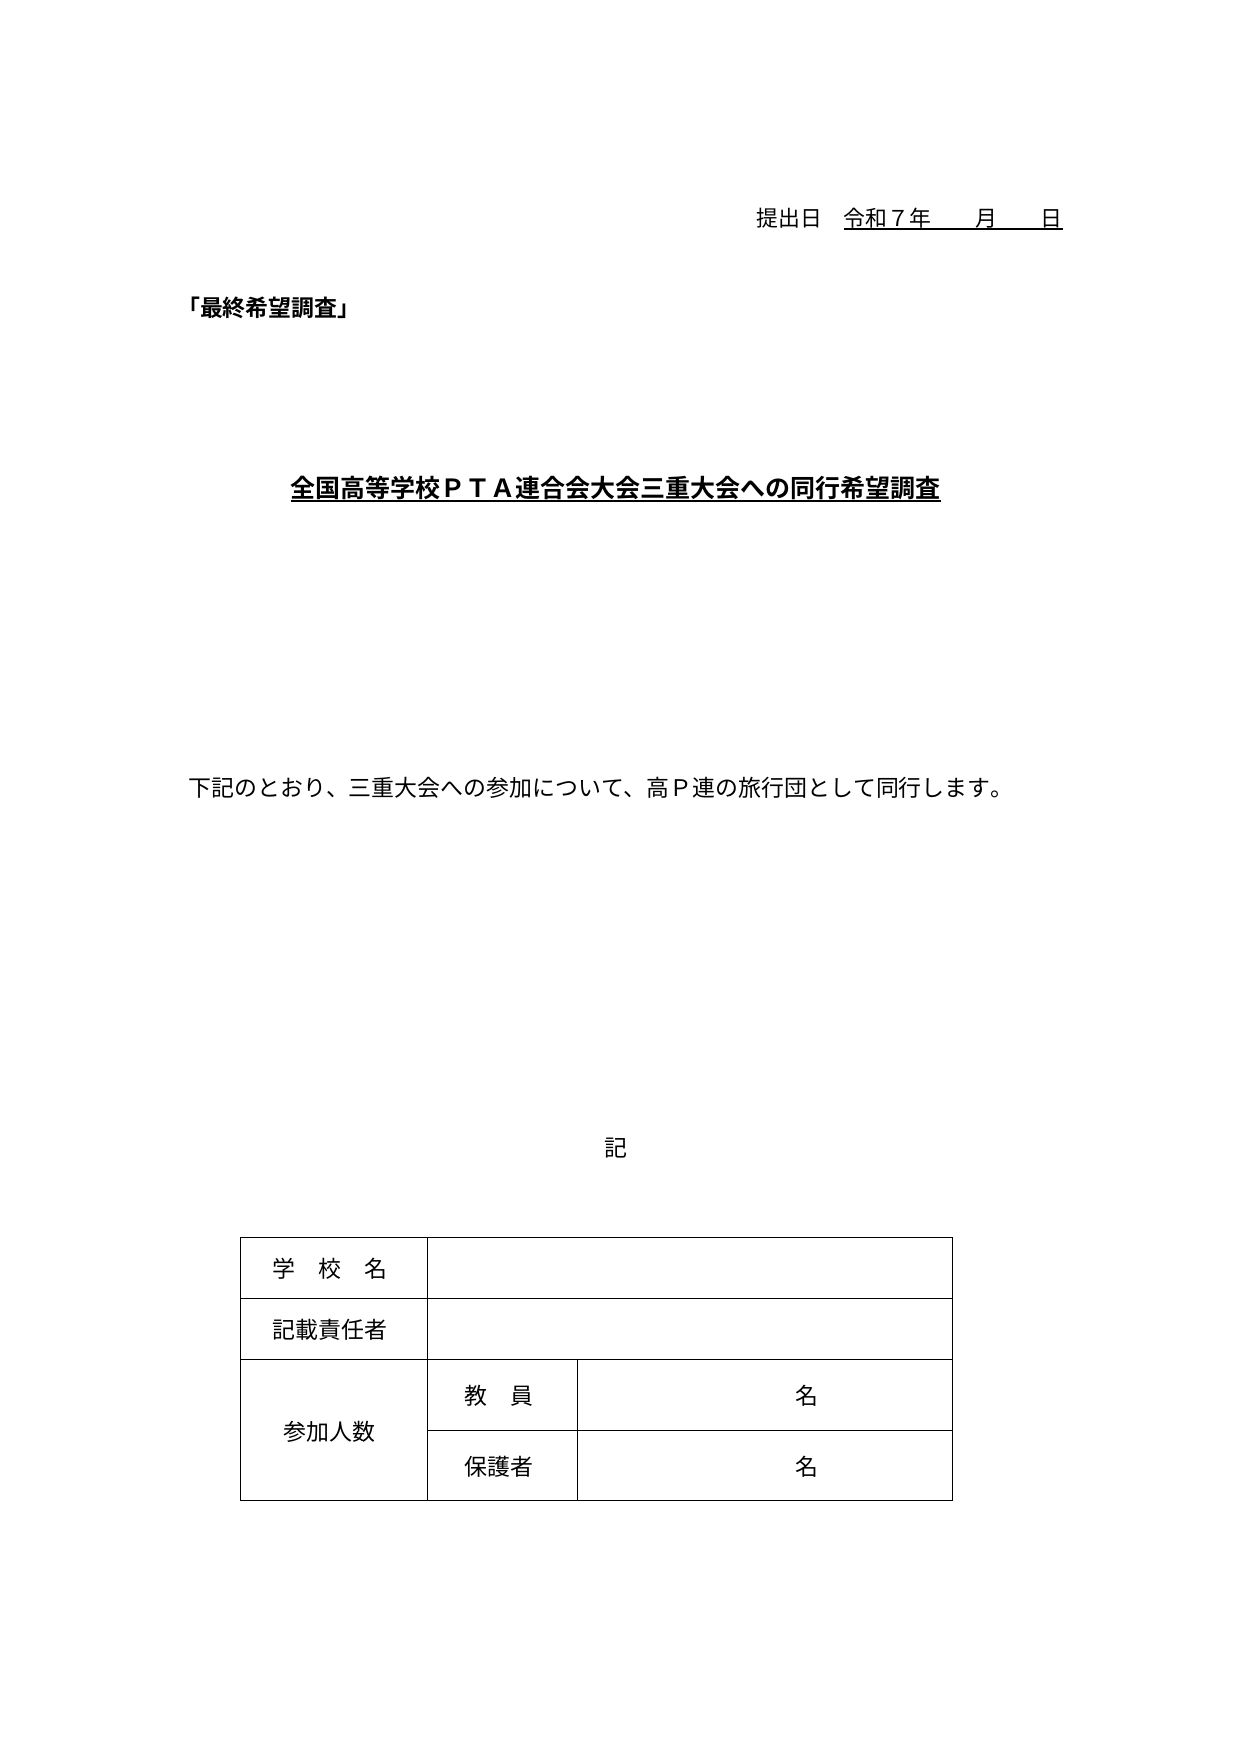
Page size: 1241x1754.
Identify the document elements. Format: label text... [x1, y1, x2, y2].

text 提出日 令和７年 月 日 [165, 187, 1075, 247]
text 下記のとおり、三重大会への参加について、高Ｐ連の旅行団として同行します。 [165, 757, 1066, 817]
text 「最終希望調査」 [165, 277, 1024, 337]
table_header [428, 1238, 952, 1298]
text 全国高等学校ＰＴＡ連合会大会三重大会への同行希望調査 [165, 457, 1065, 517]
table_cell 参加人数 [241, 1360, 427, 1500]
text 記 [165, 1117, 1066, 1177]
table_cell 記載責任者 [241, 1299, 427, 1359]
table_cell 教 員 [428, 1360, 577, 1429]
table_cell 名 [578, 1360, 952, 1429]
table_cell 名 [578, 1431, 952, 1500]
table_header 学 校 名 [241, 1238, 427, 1298]
table_cell 保護者 [428, 1431, 577, 1500]
table_cell [428, 1299, 952, 1359]
